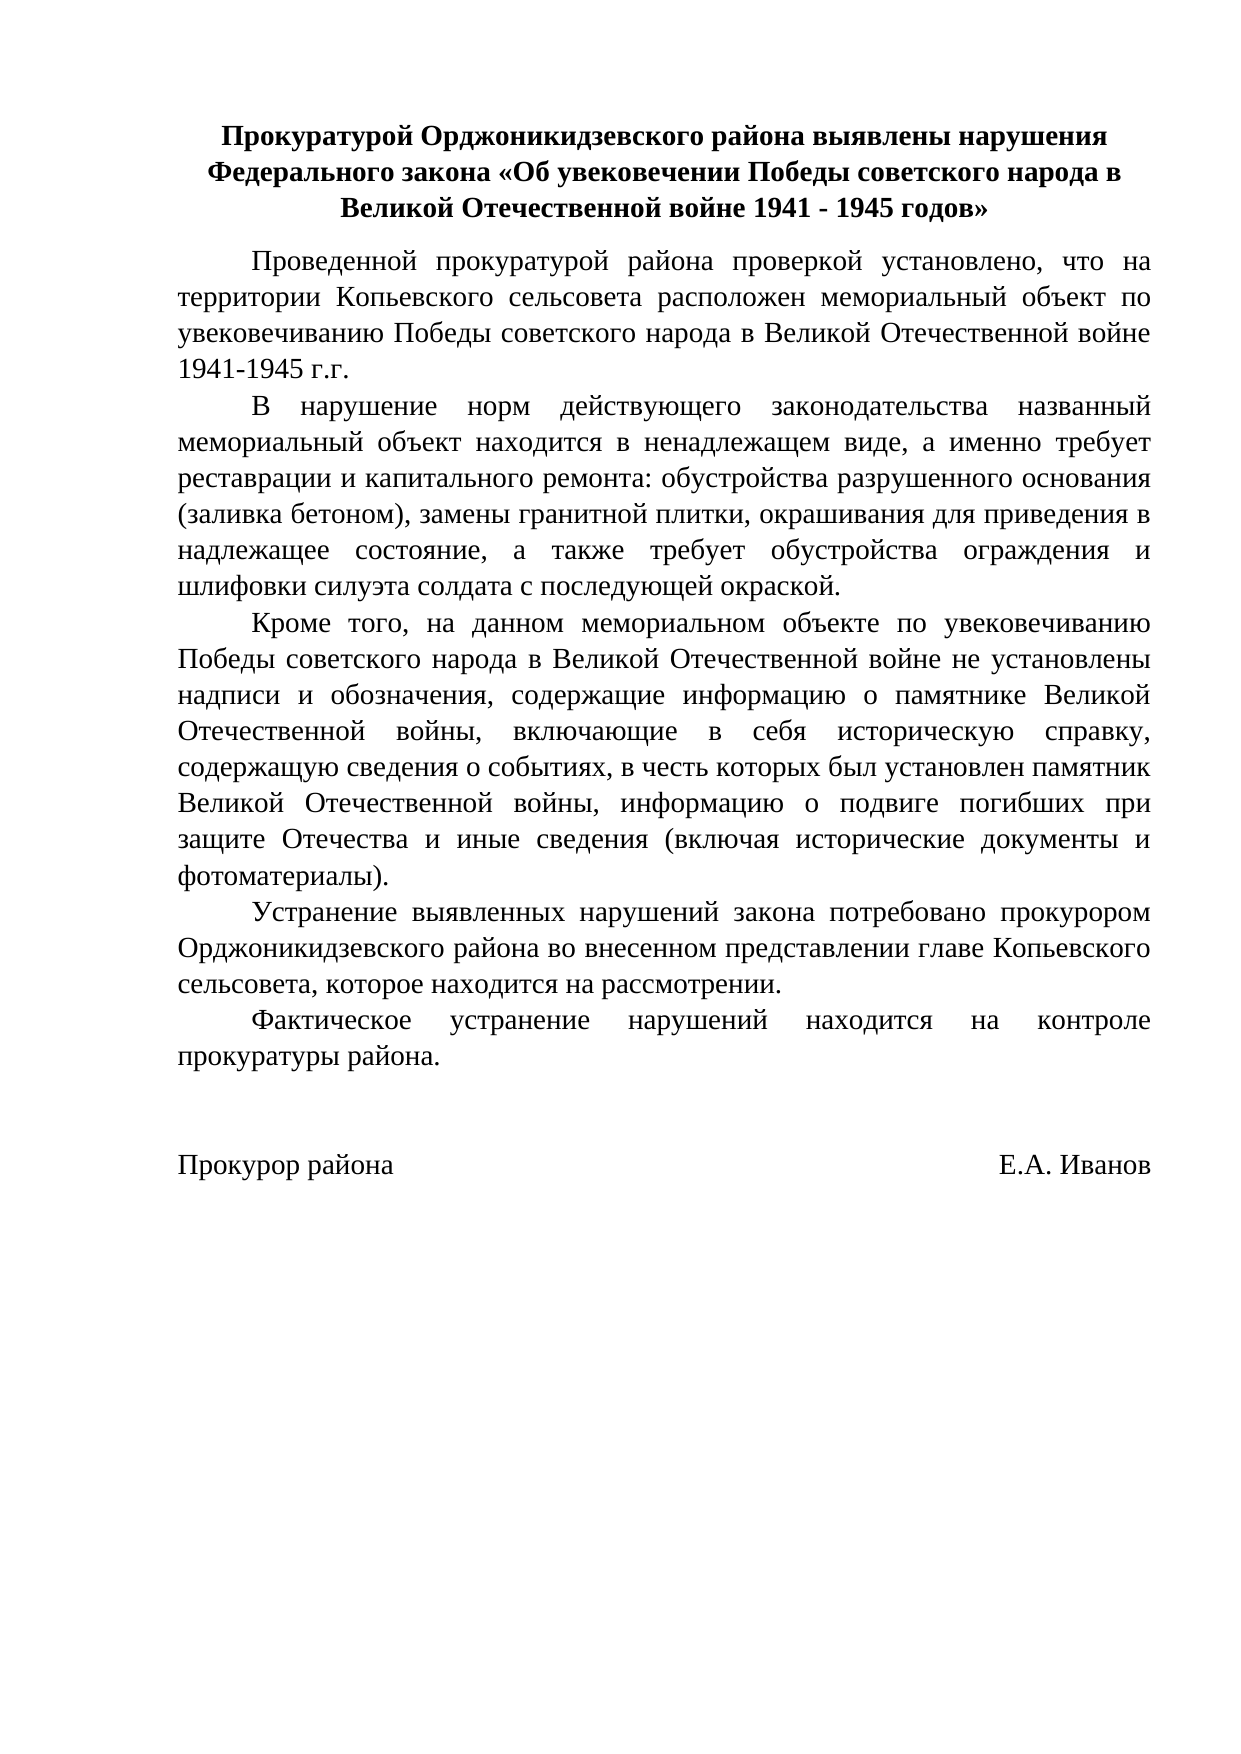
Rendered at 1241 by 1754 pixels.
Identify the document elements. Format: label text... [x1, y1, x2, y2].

text Прокурор района Е.А. Иванов [177, 1147, 1152, 1180]
text В нарушение норм действующего законодательства названный мемориальный объект находится в ненадлежащем виде, а именно требует реставрации и капитального ремонта: обустройства разрушенного основания (заливка бетоном), замены гранитной плитки, окрашивания для приведения в надлежащее состояние, а также требует обустройства ограждения и шлифовки силуэта солдата с последующей окраской. [177, 388, 1152, 602]
text Проведенной прокуратурой района проверкой установлено, что на территории Копьевского сельсовета расположен мемориальный объект по увековечиванию Победы советского народа в Великой Отечественной войне 1941-1945 г.г. [177, 243, 1152, 385]
text Устранение выявленных нарушений закона потребовано прокурором Орджоникидзевского района во внесенном представлении главе Копьевского сельсовета, которое находится на рассмотрении. [177, 894, 1152, 1000]
text Прокуратурой Орджоникидзевского района выявлены нарушения Федерального закона «Об увековечении Победы советского народа в Великой Отечественной войне 1941 - 1945 годов» [177, 118, 1152, 224]
text Кроме того, на данном мемориальном объекте по увековечиванию Победы советского народа в Великой Отечественной войне не установлены надписи и обозначения, содержащие информацию о памятнике Великой Отечественной войны, включающие в себя историческую справку, содержащую сведения о событиях, в честь которых был установлен памятник Великой Отечественной войны, информацию о подвиге погибших при защите Отечества и иные сведения (включая исторические документы и фотоматериалы). [177, 605, 1152, 891]
text Фактическое устранение нарушений находится на контроле прокуратуры района. [177, 1002, 1152, 1072]
